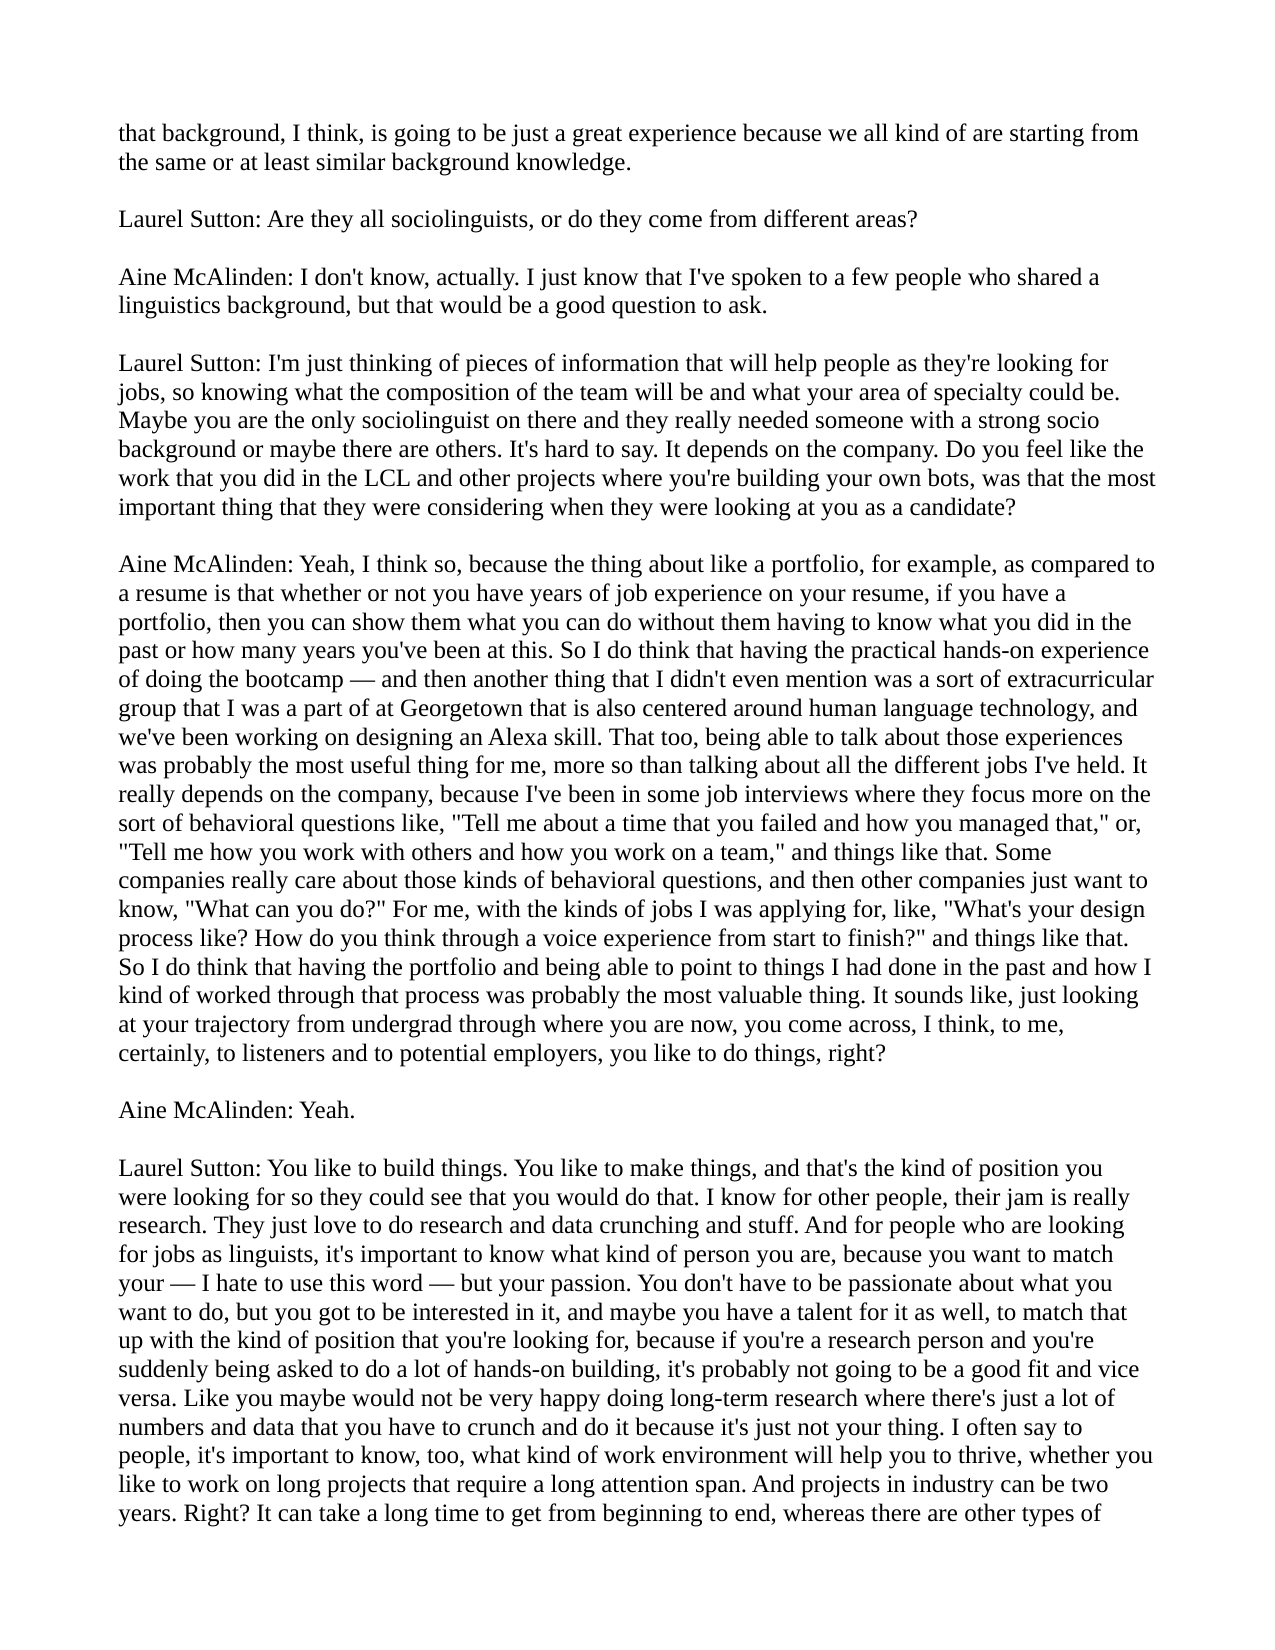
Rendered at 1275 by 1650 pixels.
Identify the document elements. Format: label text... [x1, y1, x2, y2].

text Aine McAlinden: Yeah. [118, 1096, 1157, 1124]
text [118, 118, 1157, 176]
text Laurel Sutton: Are they all sociolinguists, or do they come from different areas? [118, 204, 1157, 233]
text Aine McAlinden: Yeah, I think so, because the thing about like a portfolio, for example, as compared to a resume is that whether or not you have years of job experience on your resume, if you have a portfolio, then you can show them what you can do without them having to know what you did in the past or how many years you've been at this. So I do think that having the practical hands-on experience of doing the bootcamp — and then another thing that I didn't even mention was a sort of extracurricular group that I was a part of at Georgetown that is also centered around human language technology, and we've been working on designing an Alexa skill. That too, being able to talk about those experiences was probably the most useful thing for me, more so than talking about all the different jobs I've held. It really depends on the company, because I've been in some job interviews where they focus more on the sort of behavioral questions like, "Tell me about a time that you failed and how you managed that," or, "Tell me how you work with others and how you work on a team," and things like that. Some companies really care about those kinds of behavioral questions, and then other companies just want to know, "What can you do?" For me, with the kinds of jobs I was applying for, like, "What's your design process like? How do you think through a voice experience from start to finish?" and things like that. So I do think that having the portfolio and being able to point to things I had done in the past and how I kind of worked through that process was probably the most valuable thing. It sounds like, just looking at your trajectory from undergrad through where you are now, you come across, I think, to me, certainly, to listeners and to potential employers, you like to do things, right? [118, 549, 1157, 1067]
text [118, 1153, 1157, 1527]
text Laurel Sutton: I'm just thinking of pieces of information that will help people as they're looking for jobs, so knowing what the composition of the team will be and what your area of specialty could be. Maybe you are the only sociolinguist on there and they really needed someone with a strong socio background or maybe there are others. It's hard to say. It depends on the company. Do you feel like the work that you did in the LCL and other projects where you're building your own bots, was that the most important thing that they were considering when they were looking at you as a candidate? [118, 348, 1157, 521]
text Aine McAlinden: I don't know, actually. I just know that I've spoken to a few people who shared a linguistics background, but that would be a good question to ask. [118, 262, 1157, 319]
